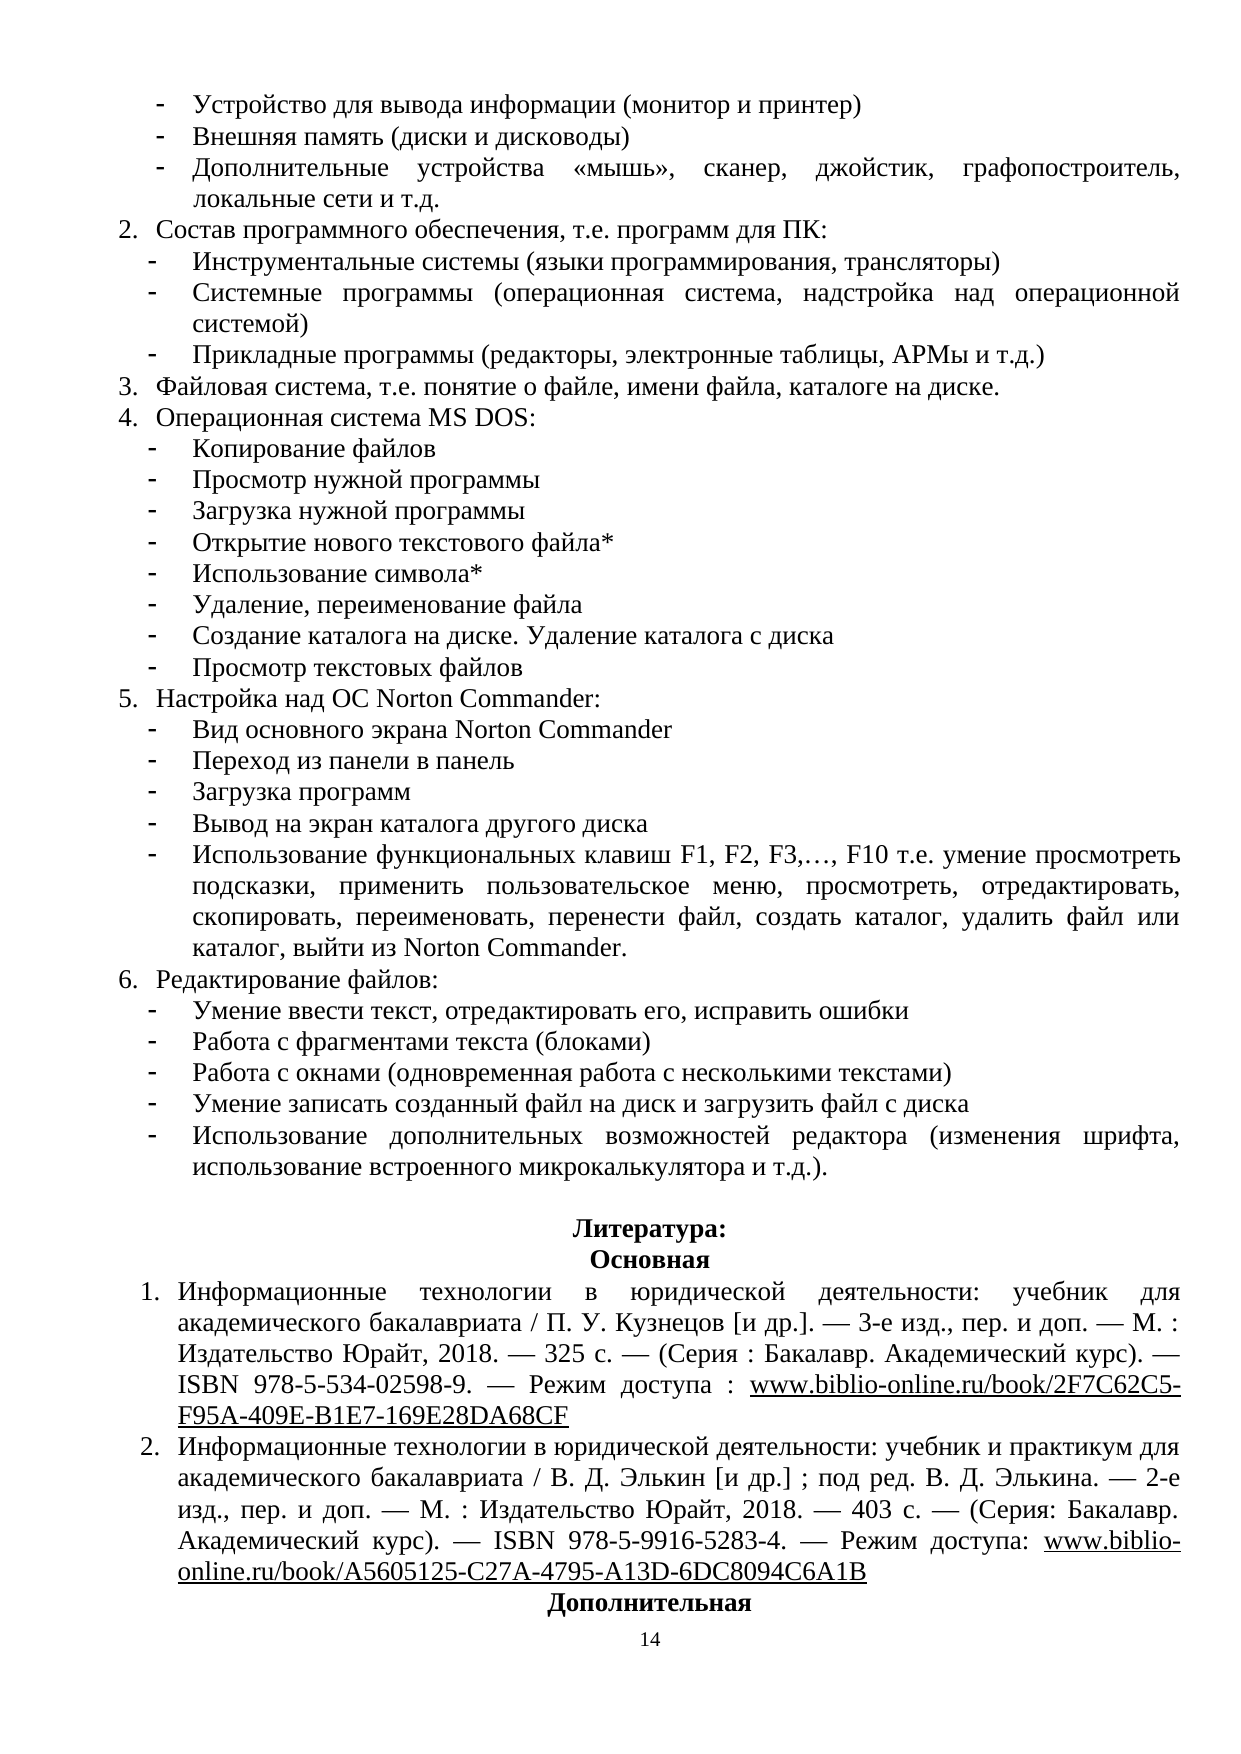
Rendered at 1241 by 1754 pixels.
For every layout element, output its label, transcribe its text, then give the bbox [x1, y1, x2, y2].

list Создание каталога на диске. Удаление каталога с диска [148, 619, 1181, 651]
list Открытие нового текстового файла* [148, 526, 1181, 557]
list Состав программного обеспечения, т.е. программ для ПК: [118, 213, 1181, 245]
list Умение записать созданный файл на диск и загрузить файл с диска [148, 1088, 1181, 1119]
list Устройство для вывода информации (монитор и принтер) [156, 89, 1181, 120]
list Прикладные программы (редакторы, электронные таблицы, АРМы и т.д.) [148, 338, 1181, 369]
list Загрузка программ [148, 776, 1181, 807]
list Инструментальные системы (языки программирования, трансляторы) [148, 245, 1181, 276]
list Использование символа* [148, 557, 1181, 588]
list Системные программы (операционная система, надстройка над операционной системой) [148, 276, 1181, 338]
list Просмотр текстовых файлов [148, 651, 1181, 682]
list Информационные технологии в юридической деятельности: учебник для академического бакалавриата / П. У. Кузнецов [и др.]. — 3-е изд., пер. и доп. — М. : Издательство Юрайт, 2018. — 325 с. — (Серия : Бакалавр. Академический курс). — ISBN 978-5-534-02598-9. — Режим доступа : www.biblio-online.ru/book/2F7C62C5-F95A-409E-B1E7-169E28DA68CF [140, 1275, 1181, 1430]
list Настройка над ОС Norton Commander: [118, 682, 1181, 713]
list Дополнительные устройства «мышь», сканер, джойстик, графопостроитель, локальные сети и т.д. [156, 151, 1181, 213]
list Работа с фрагментами текста (блоками) [148, 1025, 1181, 1056]
text Основная [118, 1243, 1181, 1275]
list Переход из панели в панель [148, 744, 1181, 776]
list Удаление, переименование файла [148, 588, 1181, 619]
list Просмотр нужной программы [148, 463, 1181, 494]
list Операционная система МS DOS: [118, 401, 1181, 432]
list Редактирование файлов: [118, 963, 1181, 994]
list Копирование файлов [148, 432, 1181, 463]
text Литература: [118, 1212, 1181, 1243]
list Использование функциональных клавиш F1, F2, F3,…, F10 т.е. умение просмотреть подсказки, применить пользовательское меню, просмотреть, отредактировать, скопировать, переименовать, перенести файл, создать каталог, удалить файл или каталог, выйти из Norton Commander. [148, 838, 1181, 963]
list Работа с окнами (одновременная работа с несколькими текстами) [148, 1056, 1181, 1088]
list Внешняя память (диски и дисководы) [156, 120, 1181, 151]
list Умение ввести текст, отредактировать его, исправить ошибки [148, 994, 1181, 1025]
list Информационные технологии в юридической деятельности: учебник и практикум для академического бакалавриата / В. Д. Элькин [и др.] ; под ред. В. Д. Элькина. — 2-е изд., пер. и доп. — М. : Издательство Юрайт, 2018. — 403 с. — (Серия: Бакалавр. Академический курс). — ISBN 978-5-9916-5283-4. — Режим доступа: www.biblio-online.ru/book/A5605125-C27A-4795-A13D-6DC8094C6A1B [140, 1430, 1181, 1586]
list Файловая система, т.е. понятие о файле, имени файла, каталоге на диске. [118, 369, 1181, 401]
text Дополнительная [118, 1586, 1181, 1617]
list Использование дополнительных возможностей редактора (изменения шрифта, использование встроенного микрокалькулятора и т.д.). [148, 1119, 1181, 1181]
list Загрузка нужной программы [148, 494, 1181, 526]
list Вид основного экрана Norton Commander [148, 713, 1181, 744]
list Вывод на экран каталога другого диска [148, 807, 1181, 838]
